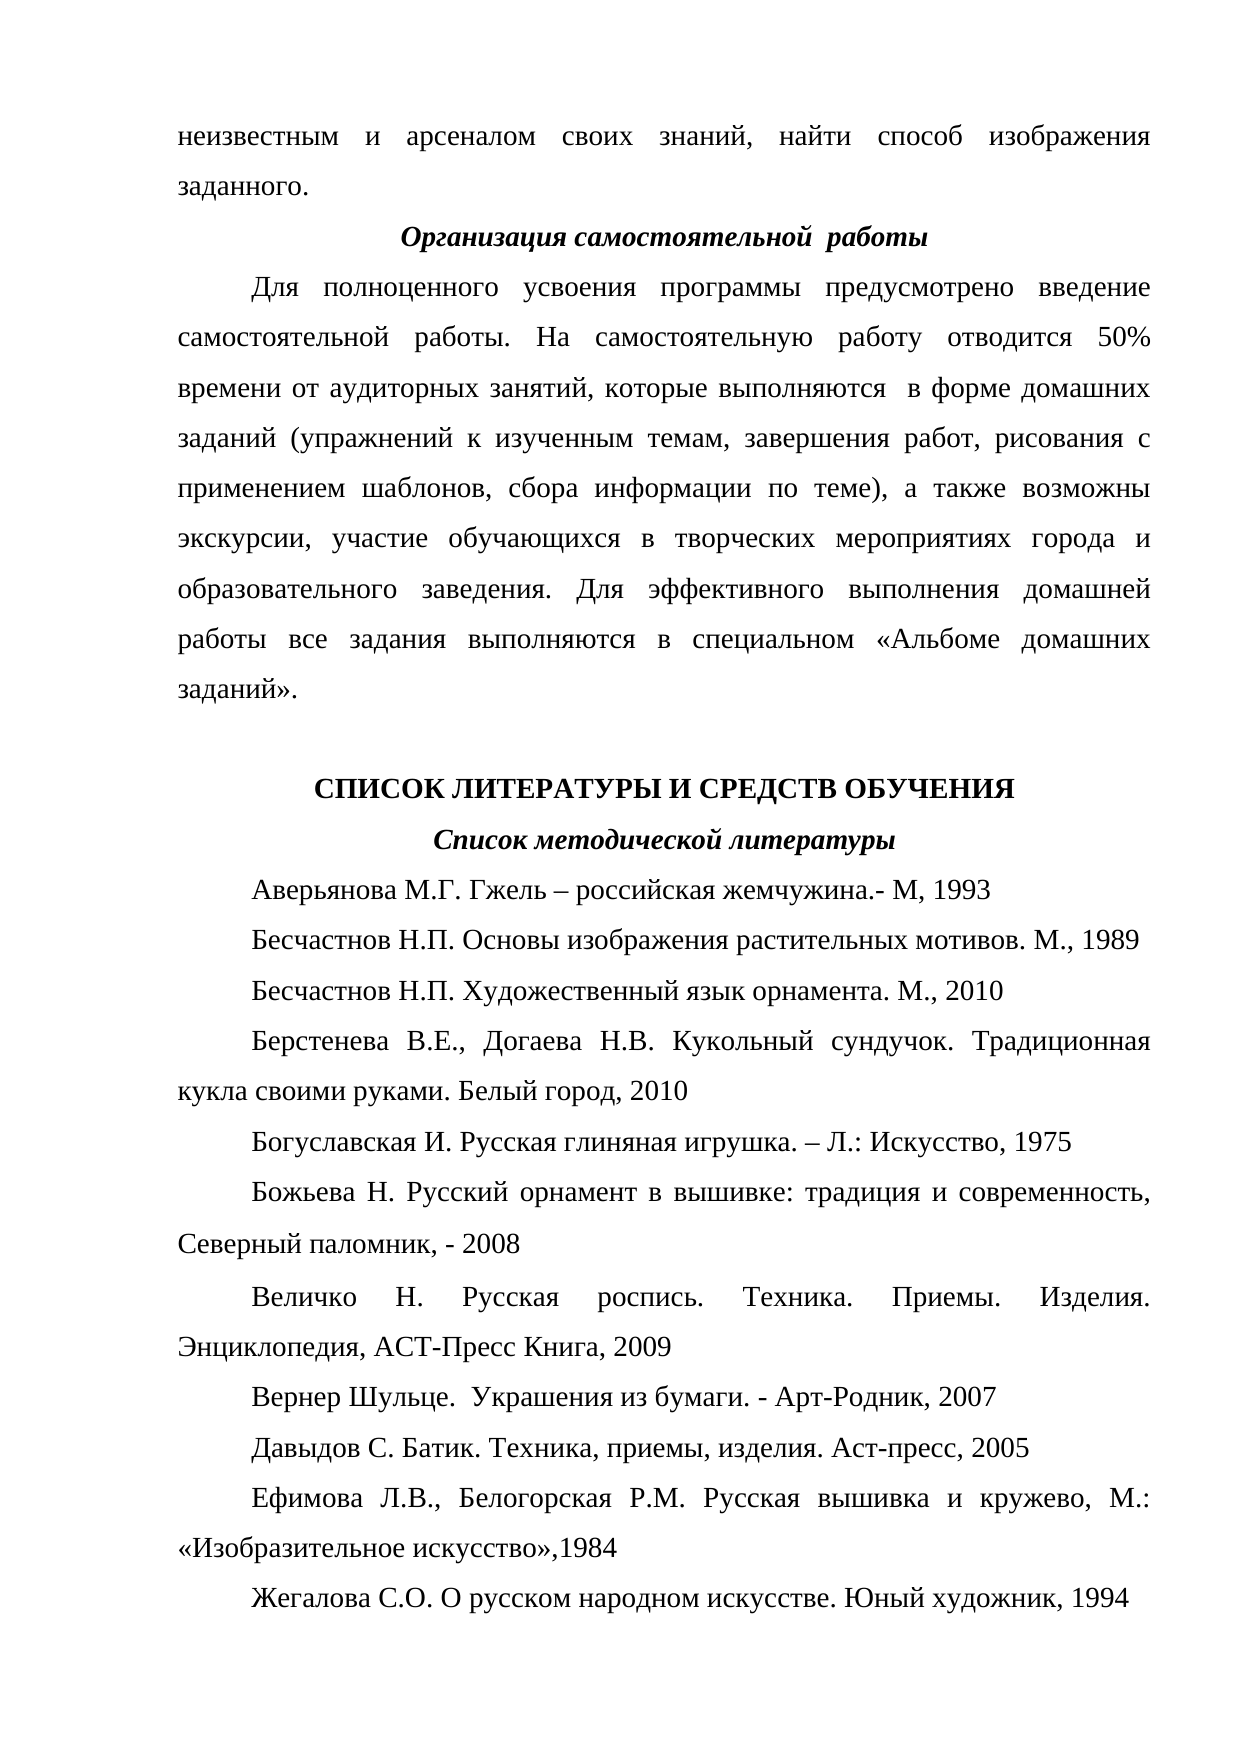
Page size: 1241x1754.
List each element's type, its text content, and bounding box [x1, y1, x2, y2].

text Бесчастнов Н.П. Основы изображения растительных мотивов. М., 1989 [177, 922, 1152, 956]
text Организация самостоятельной работы [177, 219, 1152, 252]
text Величко Н. Русская роспись. Техника. Приемы. Изделия. Энциклопедия, АСТ-Пресс Книга, 2009 [177, 1279, 1152, 1363]
text Для полноценного усвоения программы предусмотрено введение самостоятельной работы. На самостоятельную работу отводится 50% времени от аудиторных занятий, которые выполняются в форме домашних заданий (упражнений к изученным темам, завершения работ, рисования с применением шаблонов, сбора информации по теме), а также возможны экскурсии, участие обучающихся в творческих мероприятиях города и образовательного заведения. Для эффективного выполнения домашней работы все задания выполняются в специальном «Альбоме домашних заданий». [177, 269, 1152, 705]
text Ефимова Л.В., Белогорская Р.М. Русская вышивка и кружево, М.: «Изобразительное искусство»,1984 [177, 1480, 1152, 1564]
text Богуславская И. Русская глиняная игрушка. – Л.: Искусство, 1975 [177, 1124, 1152, 1157]
text СПИСОК ЛИТЕРАТУРЫ И СРЕДСТВ ОБУЧЕНИЯ [177, 771, 1152, 805]
text Жегалова С.О. О русском народном искусстве. Юный художник, 1994 [177, 1581, 1152, 1614]
text Вернер Шульце. Украшения из бумаги. - Арт-Родник, 2007 [177, 1379, 1152, 1413]
text Божьева Н. Русский орнамент в вышивке: традиция и современность, Северный паломник, - 2008 [177, 1174, 1152, 1261]
text Список методической литературы [177, 822, 1152, 855]
text Давыдов С. Батик. Техника, приемы, изделия. Аст-пресс, 2005 [177, 1430, 1152, 1463]
text Аверьянова М.Г. Гжель – российская жемчужина.- М, 1993 [177, 872, 1152, 906]
text Берстенева В.Е., Догаева Н.В. Кукольный сундучок. Традиционная кукла своими руками. Белый город, 2010 [177, 1023, 1152, 1107]
text Бесчастнов Н.П. Художественный язык орнамента. М., 2010 [177, 973, 1152, 1006]
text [177, 118, 1152, 202]
